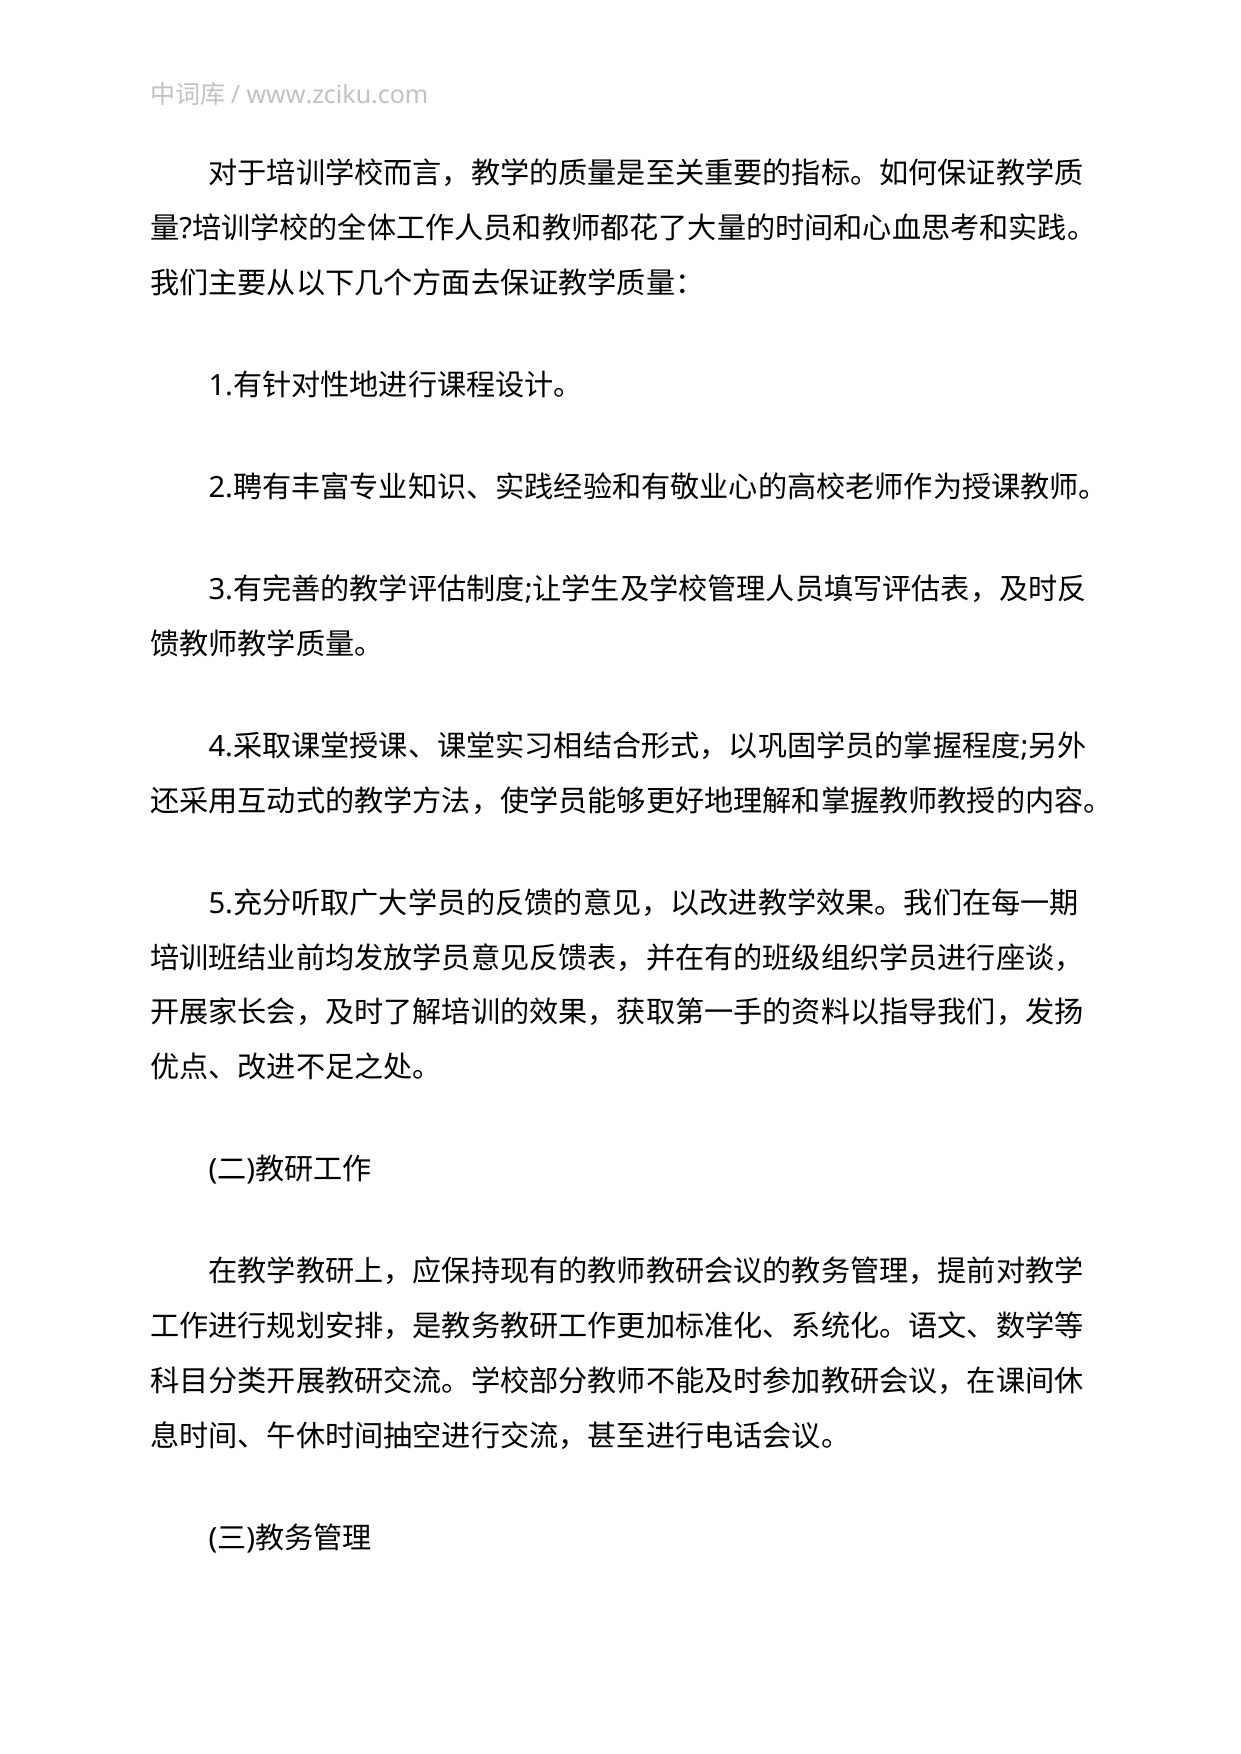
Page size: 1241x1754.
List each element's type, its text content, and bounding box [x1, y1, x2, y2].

text 3.有完善的教学评估制度;让学生及学校管理人员填写评估表，及时反馈教师教学质量。 [150, 566, 1090, 663]
text (二)教研工作 [150, 1146, 1090, 1188]
text 对于培训学校而言，教学的质量是至关重要的指标。如何保证教学质量?培训学校的全体工作人员和教师都花了大量的时间和心血思考和实践。我们主要从以下几个方面去保证教学质量： [150, 150, 1090, 302]
text 在教学教研上，应保持现有的教师教研会议的教务管理，提前对教学工作进行规划安排，是教务教研工作更加标准化、系统化。语文、数学等科目分类开展教研交流。学校部分教师不能及时参加教研会议，在课间休息时间、午休时间抽空进行交流，甚至进行电话会议。 [150, 1248, 1090, 1455]
text 2.聘有丰富专业知识、实践经验和有敬业心的高校老师作为授课教师。 [150, 464, 1090, 506]
text 5.充分听取广大学员的反馈的意见，以改进教学效果。我们在每一期培训班结业前均发放学员意见反馈表，并在有的班级组织学员进行座谈，开展家长会，及时了解培训的效果，获取第一手的资料以指导我们，发扬优点、改进不足之处。 [150, 879, 1090, 1086]
text (三)教务管理 [150, 1514, 1090, 1557]
text 4.采取课堂授课、课堂实习相结合形式，以巩固学员的掌握程度;另外还采用互动式的教学方法，使学员能够更好地理解和掌握教师教授的内容。 [150, 722, 1090, 820]
text 1.有针对性地进行课程设计。 [150, 362, 1090, 404]
